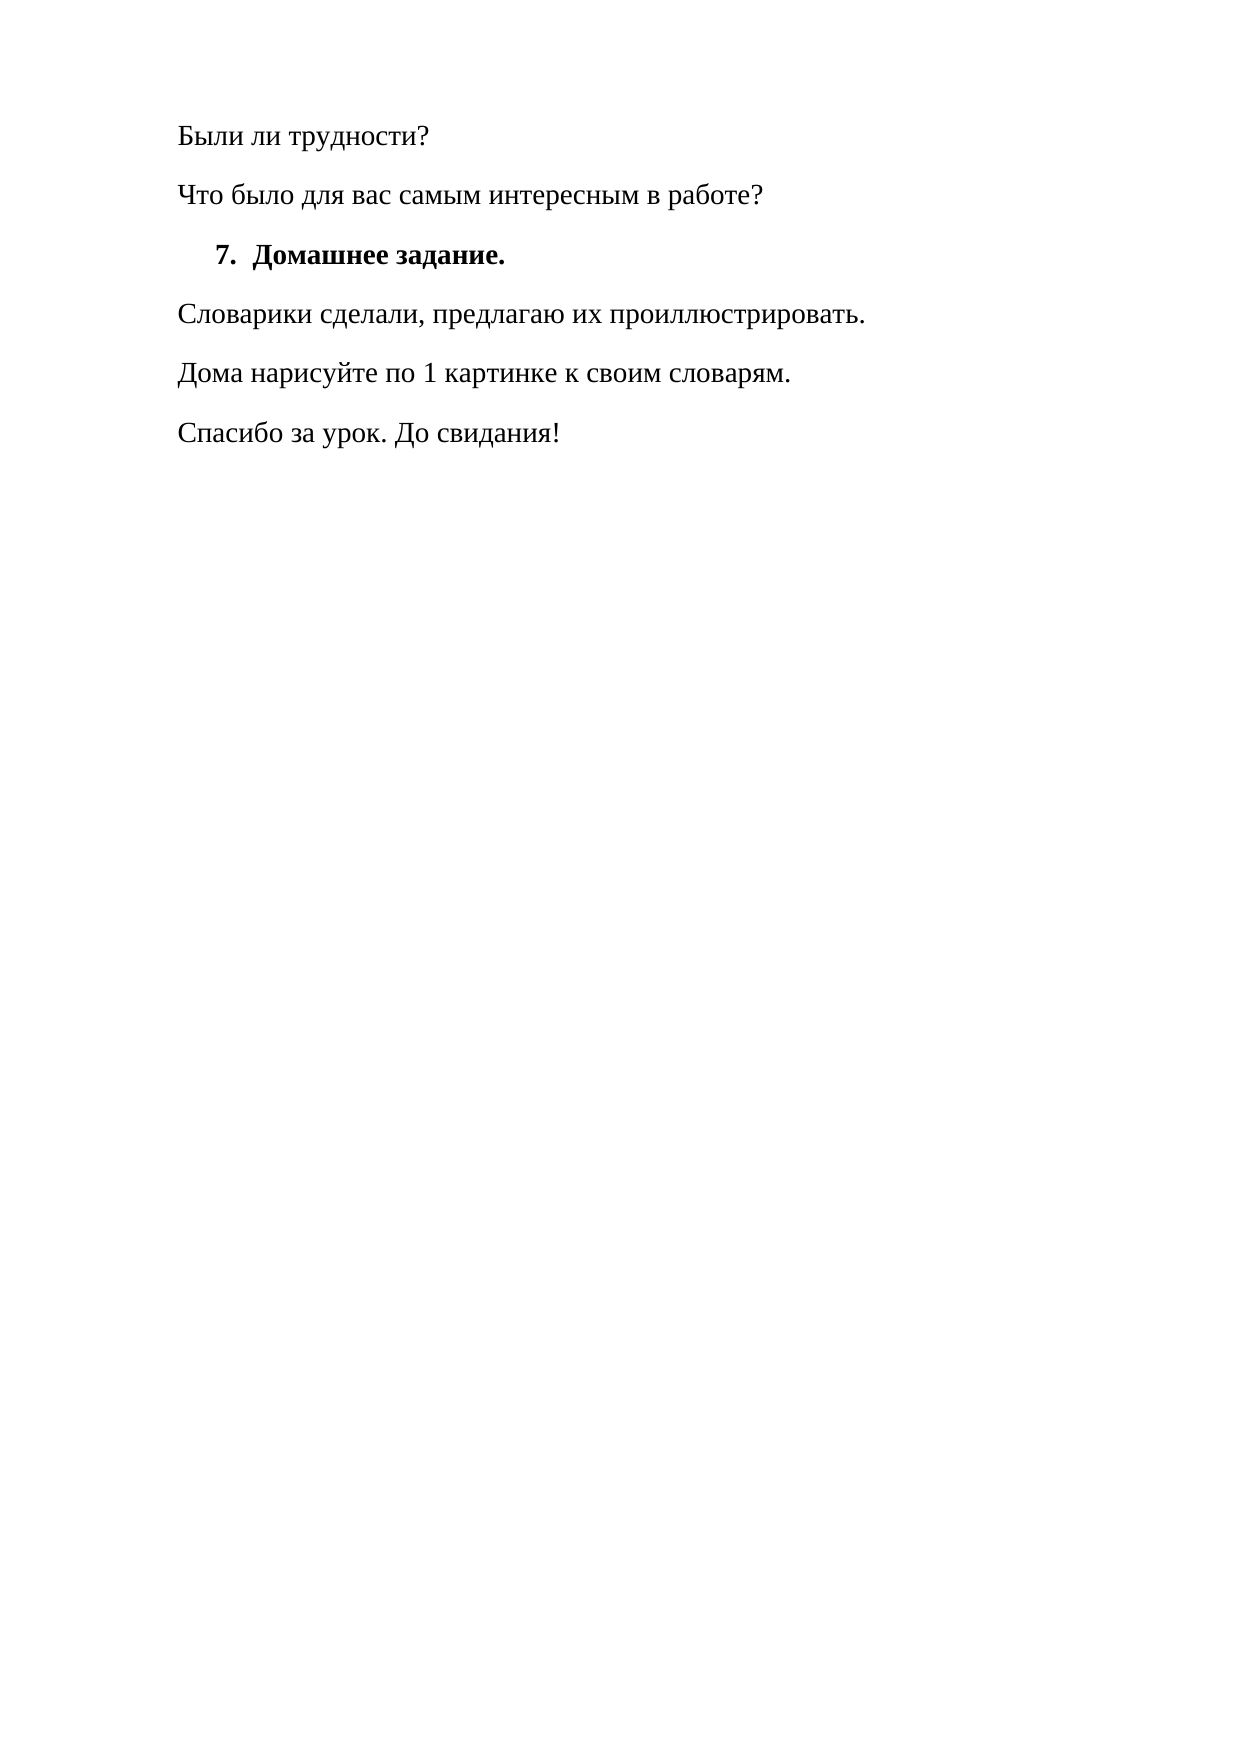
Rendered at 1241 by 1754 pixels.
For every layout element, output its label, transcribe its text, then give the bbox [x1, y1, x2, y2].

text Словарики сделали, предлагаю их проиллюстрировать. [177, 296, 1152, 330]
text Дома нарисуйте по 1 картинке к своим словарям. [177, 356, 1152, 389]
text Были ли трудности? [177, 118, 1152, 152]
text Спасибо за урок. До свидания! [177, 415, 1152, 448]
list Домашнее задание. [215, 237, 1152, 270]
text Что было для вас самым интересным в работе? [177, 177, 1152, 211]
